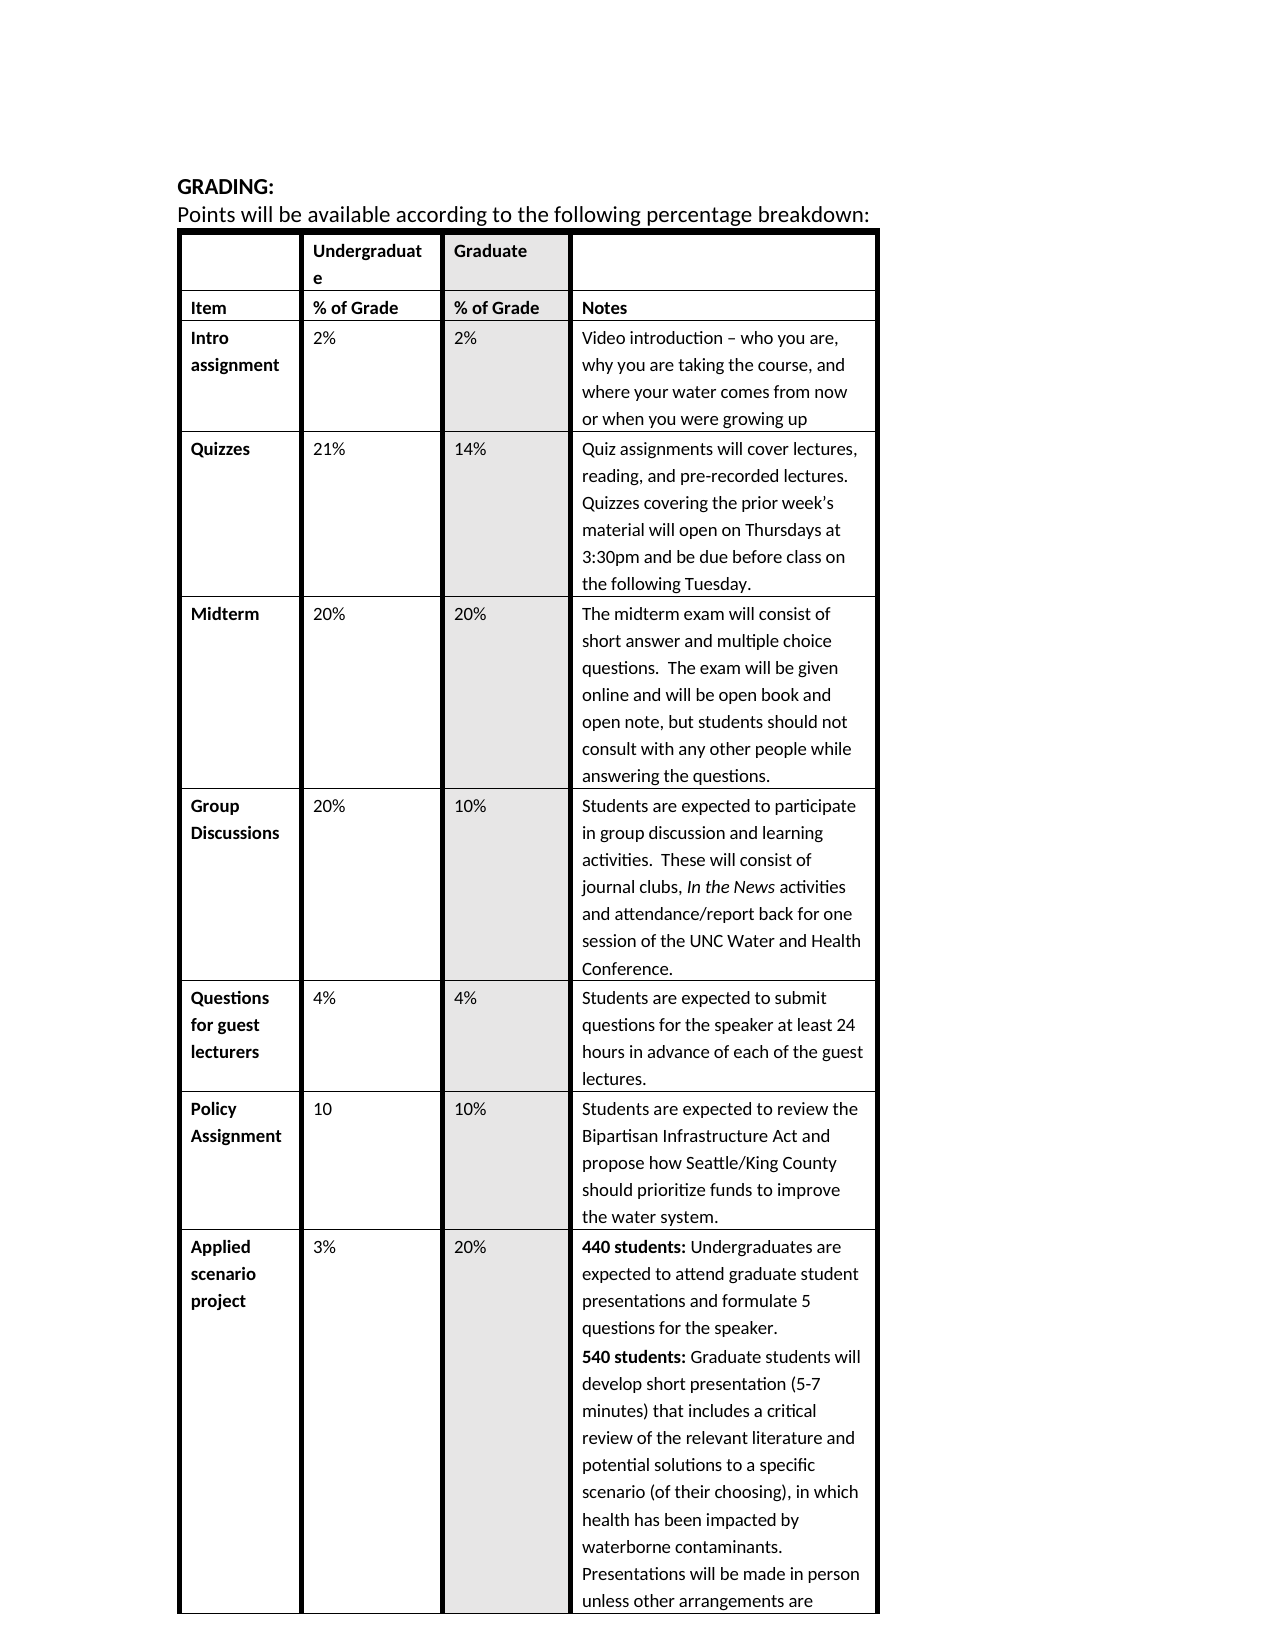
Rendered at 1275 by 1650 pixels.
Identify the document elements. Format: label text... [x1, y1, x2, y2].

table_cell 4% [445, 981, 568, 1091]
table_cell % of Grade [304, 291, 440, 320]
table_cell Group Discussions [182, 789, 299, 980]
table_cell Students are expected to review the Bipartisan Infrastructure Act and propose how Seattle/King County should prioritize funds to improve the water system. [573, 1092, 875, 1229]
table_cell 14% [445, 432, 568, 596]
table_header Undergraduate [304, 235, 440, 290]
table_cell 20% [445, 1230, 568, 1613]
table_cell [182, 1230, 299, 1613]
table_cell Students are expected to participate in group discussion and learning activities. These will consist of journal clubs, In the News activities and attendance/report back for one session of the UNC Water and Health Conference. [573, 789, 875, 980]
table_cell Questions for guest lecturers [182, 981, 299, 1091]
table_cell 3% [304, 1230, 440, 1613]
table_cell % of Grade [445, 291, 568, 320]
table_cell Video introduction – who you are, why you are taking the course, and where your water comes from now or when you were growing up [573, 321, 875, 431]
table_header Graduate [445, 235, 568, 290]
table_cell Policy Assignment [182, 1092, 299, 1229]
table_cell 20% [304, 597, 440, 788]
table_cell 4% [304, 981, 440, 1091]
table_cell 10% [445, 789, 568, 980]
table_cell 2% [445, 321, 568, 431]
table_cell Quiz assignments will cover lectures, reading, and pre-recorded lectures. Quizzes covering the prior week’s material will open on Thursdays at 3:30pm and be due before class on the following Tuesday. [573, 432, 875, 596]
table_header [182, 235, 299, 290]
table_header [573, 235, 875, 290]
table_cell Item [182, 291, 299, 320]
text Points will be available according to the following percentage breakdown: [177, 200, 1098, 228]
table_cell Students are expected to submit questions for the speaker at least 24 hours in advance of each of the guest lectures. [573, 981, 875, 1091]
table_cell 21% [304, 432, 440, 596]
table_cell 20% [304, 789, 440, 980]
table_cell Notes [573, 291, 875, 320]
text GRADING: [177, 172, 1100, 200]
table_cell Quizzes [182, 432, 299, 596]
table_cell 2% [304, 321, 440, 431]
table_cell Midterm [182, 597, 299, 788]
table_cell 20% [445, 597, 568, 788]
table_cell 10% [445, 1092, 568, 1229]
table_cell Intro assignment [182, 321, 299, 431]
table_cell The midterm exam will consist of short answer and multiple choice questions. The exam will be given online and will be open book and open note, but students should not consult with any other people while answering the questions. [573, 597, 875, 788]
table_cell 10 [304, 1092, 440, 1229]
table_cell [573, 1230, 875, 1613]
